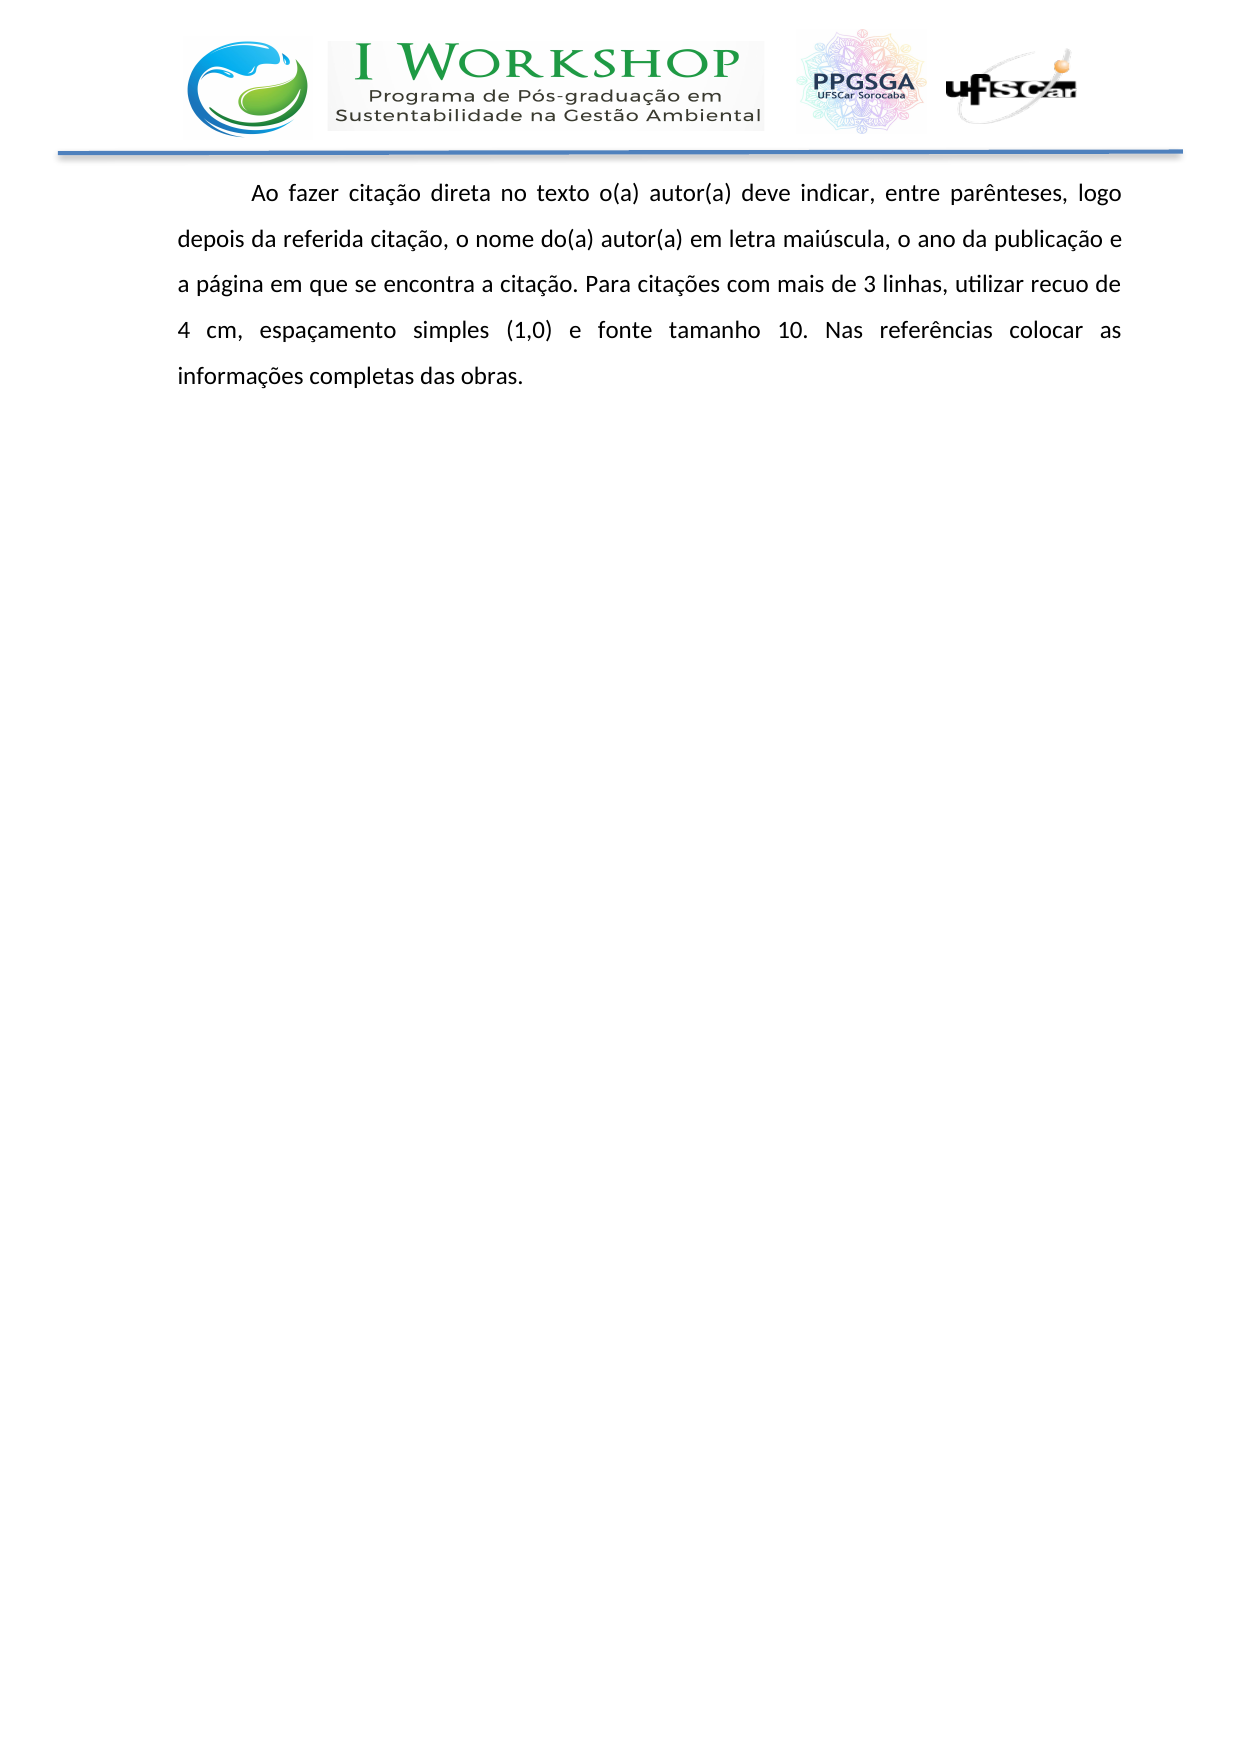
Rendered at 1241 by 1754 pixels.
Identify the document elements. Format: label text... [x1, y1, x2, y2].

picture [946, 48, 1077, 124]
picture [327, 41, 765, 131]
text Ao fazer citação direta no texto o(a) autor(a) deve indicar, entre parênteses, logo depois da referida citação, o nome do(a) autor(a) em letra maiúscula, o ano da publicação e a página em que se encontra a citação. Para citações com mais de 3 linhas, utilizar recuo de 4 cm, espaçamento simples (1,0) e fonte tamanho 10. Nas referências colocar as informações completas das obras. [177, 177, 1122, 391]
picture [182, 36, 313, 140]
picture [796, 29, 927, 134]
